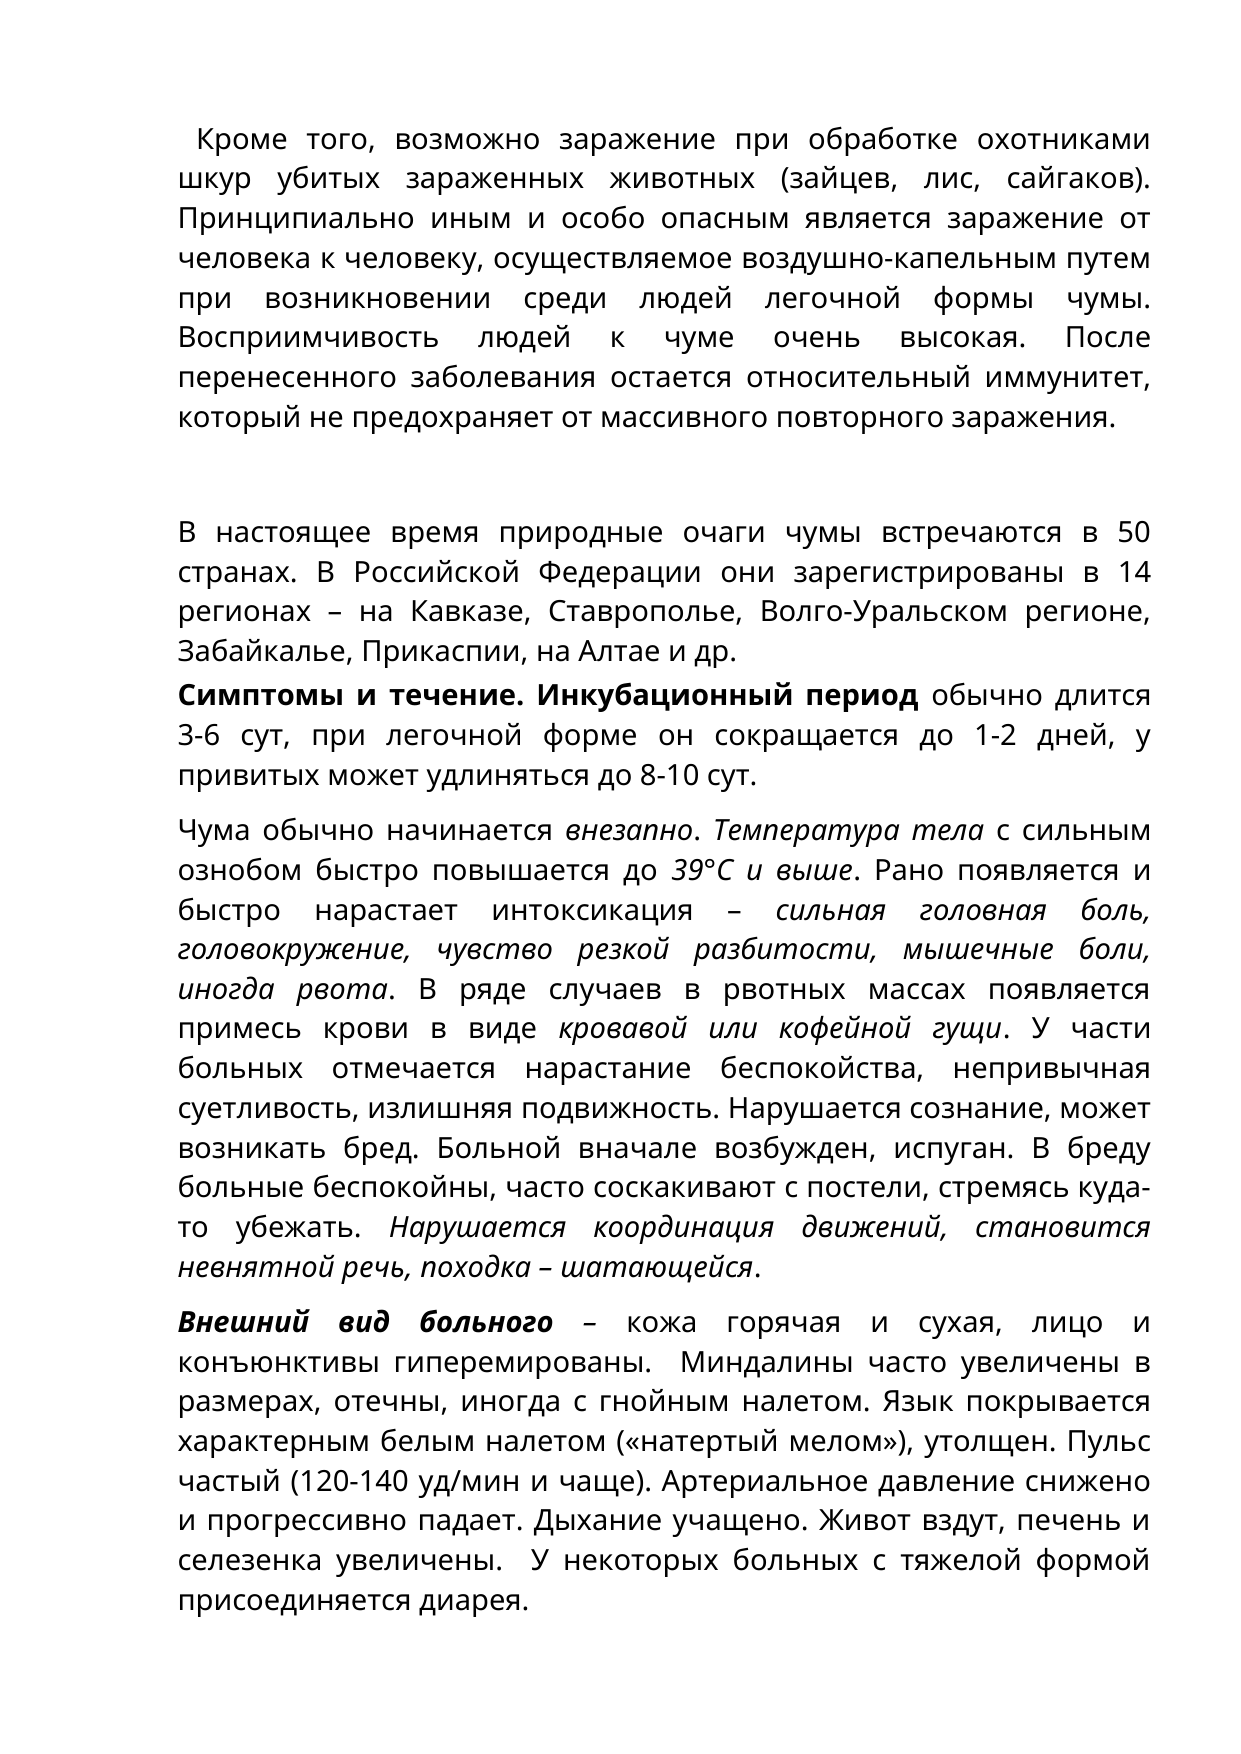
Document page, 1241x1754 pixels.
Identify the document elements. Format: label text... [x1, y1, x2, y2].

text В настоящее время природные очаги чумы встречаются в 50 странах. В Российской Федерации они зарегистрированы в 14 регионах – на Кавказе, Ставрополье, Волго-Уральском регионе, Забайкалье, Прикаспии, на Алтае и др. [177, 511, 1152, 670]
text Чума обычно начинается внезапно. Температура тела с сильным ознобом быстро повышается до 39°С и выше. Рано появляется и быстро нарастает интоксикация – сильная головная боль, головокружение, чувство резкой разбитости, мышечные боли, иногда рвота. В ряде случаев в рвотных массах появляется примесь крови в виде кровавой или кофейной гущи. У части больных отмечается нарастание беспокойства, непривычная суетливость, излишняя подвижность. Нарушается сознание, может возникать бред. Больной вначале возбужден, испуган. В бреду больные беспокойны, часто соскакивают с постели, стремясь куда-то убежать. Нарушается координация движений, становится невнятной речь, походка – шатающейся. [177, 809, 1152, 1286]
text Симптомы и течение. Инкубационный период обычно длится 3-6 сут, при легочной форме он сокращается до 1-2 дней, у привитых может удлиняться до 8-10 сут. [177, 675, 1152, 794]
text Внешний вид больного – кожа горячая и сухая, лицо и конъюнктивы гиперемированы. Миндалины часто увеличены в размерах, отечны, иногда с гнойным налетом. Язык покрывается характерным белым налетом («натертый мелом»), утолщен. Пульс частый (120-140 уд/мин и чаще). Артериальное давление снижено и прогрессивно падает. Дыхание учащено. Живот вздут, печень и селезенка увеличены. У некоторых больных с тяжелой формой присоединяется диарея. [177, 1301, 1152, 1619]
text Кроме того, возможно заражение при обработке охотниками шкур убитых зараженных животных (зайцев, лис, сайгаков). Принципиально иным и особо опасным является заражение от человека к человеку, осуществляемое воздушно-капельным путем при возникновении среди людей легочной формы чумы. Восприимчивость людей к чуме очень высокая. После перенесенного заболевания остается относительный иммунитет, который не предохраняет от массивного повторного заражения. [177, 118, 1152, 436]
